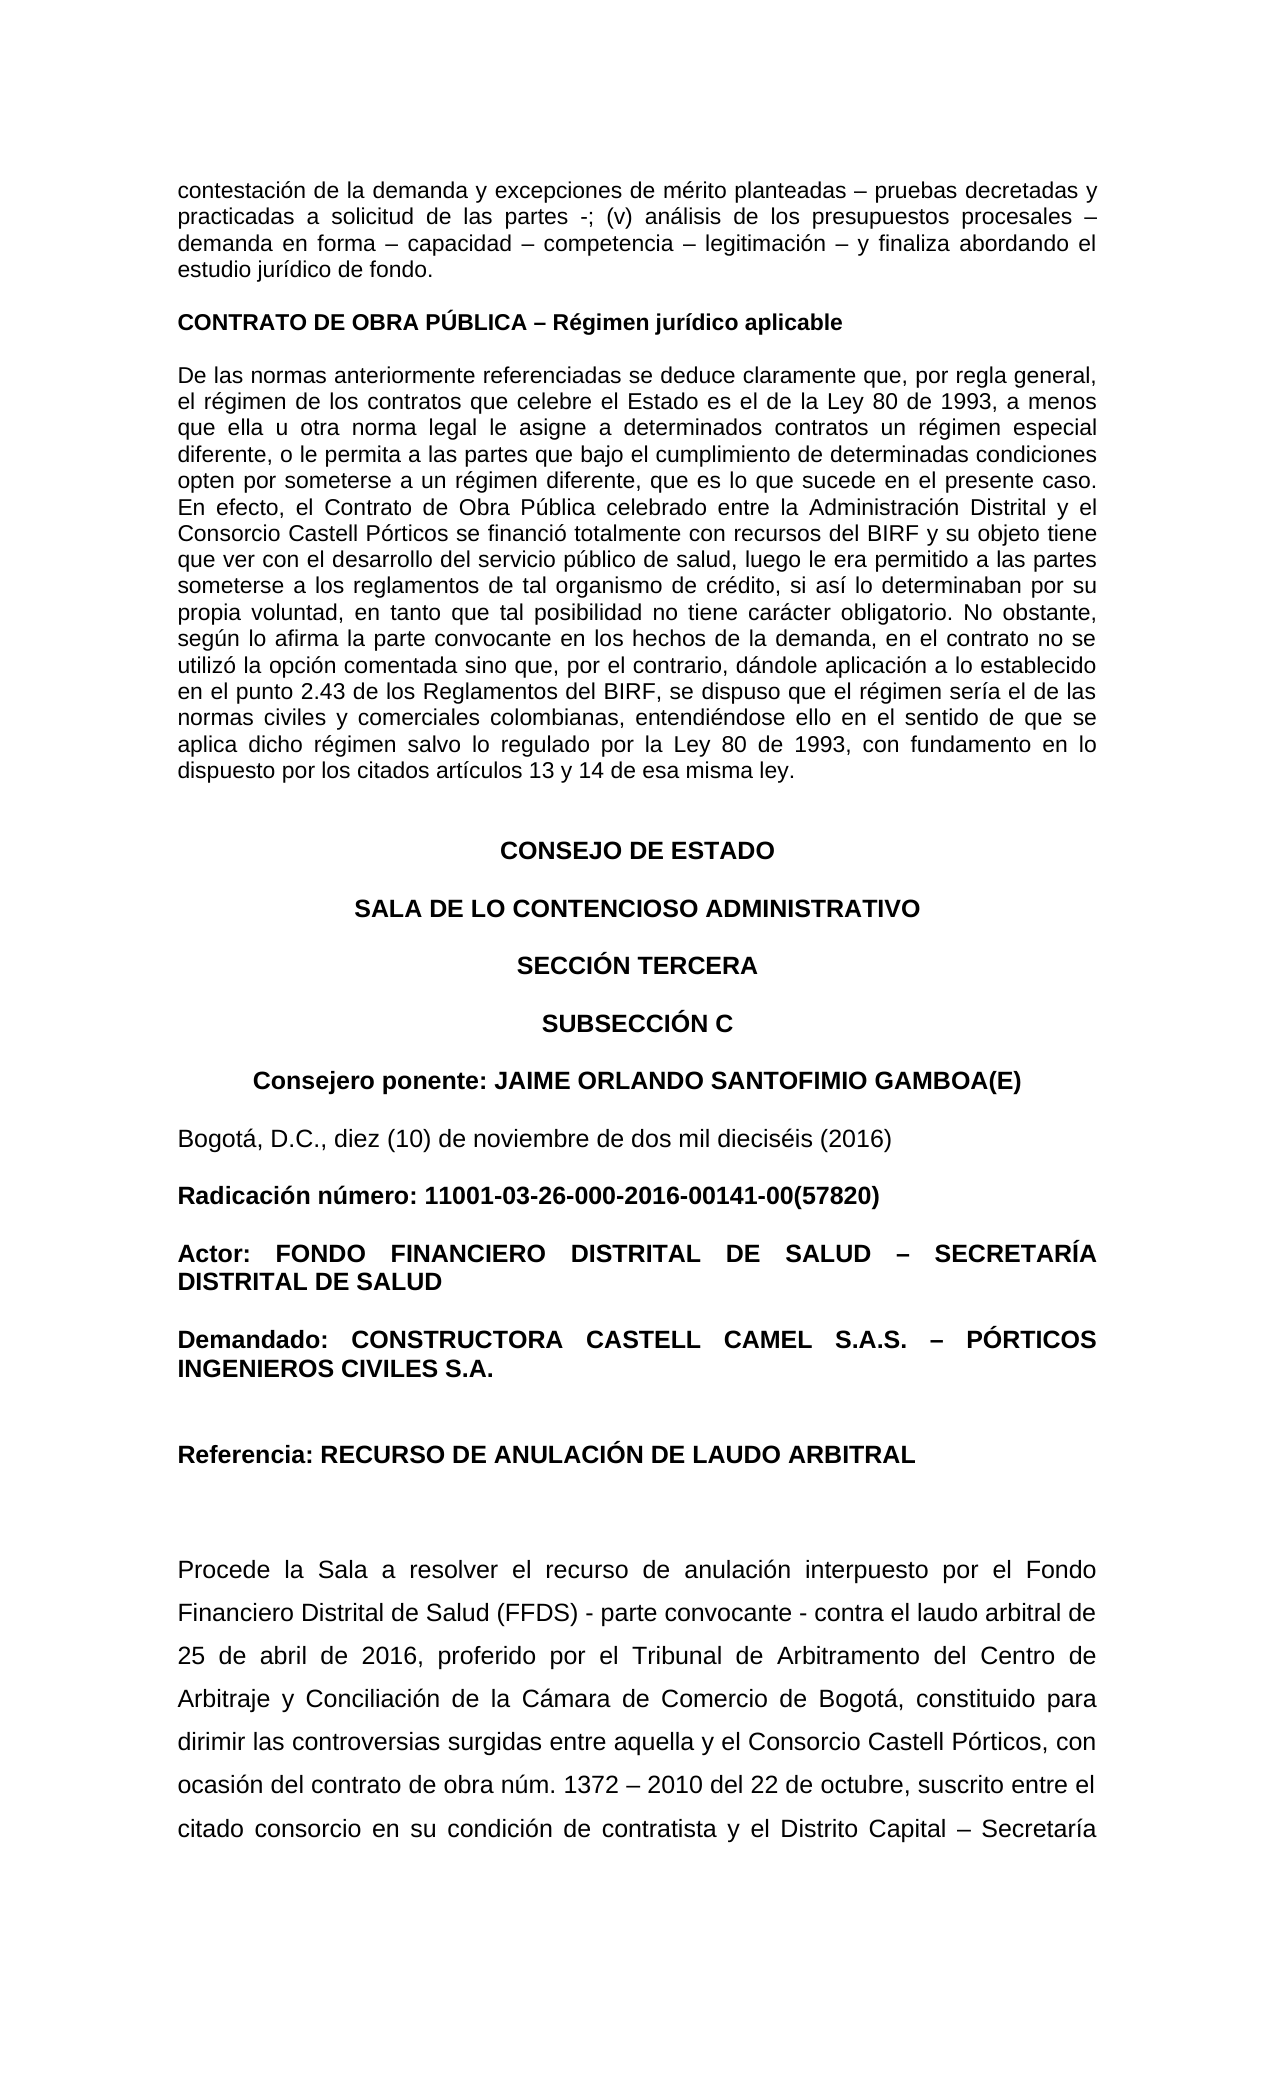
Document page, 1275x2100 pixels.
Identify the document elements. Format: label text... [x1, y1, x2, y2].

text De las normas anteriormente referenciadas se deduce claramente que, por regla general, el régimen de los contratos que celebre el Estado es el de la Ley 80 de 1993, a menos que ella u otra norma legal le asigne a determinados contratos un régimen especial diferente, o le permita a las partes que bajo el cumplimiento de determinadas condiciones opten por someterse a un régimen diferente, que es lo que sucede en el presente caso. En efecto, el Contrato de Obra Pública celebrado entre la Administración Distrital y el Consorcio Castell Pórticos se financió totalmente con recursos del BIRF y su objeto tiene que ver con el desarrollo del servicio público de salud, luego le era permitido a las partes someterse a los reglamentos de tal organismo de crédito, si así lo determinaban por su propia voluntad, en tanto que tal posibilidad no tiene carácter obligatorio. No obstante, según lo afirma la parte convocante en los hechos de la demanda, en el contrato no se utilizó la opción comentada sino que, por el contrario, dándole aplicación a lo establecido en el punto 2.43 de los Reglamentos del BIRF, se dispuso que el régimen sería el de las normas civiles y comerciales colombianas, entendiéndose ello en el sentido de que se aplica dicho régimen salvo lo regulado por la Ley 80 de 1993, con fundamento en lo dispuesto por los citados artículos 13 y 14 de esa misma ley. [177, 362, 1098, 783]
text SECCIÓN TERCERA [177, 951, 1098, 980]
text CONSEJO DE ESTADO [177, 836, 1098, 865]
text Bogotá, D.C., diez (10) de noviembre de dos mil dieciséis (2016) [177, 1123, 1098, 1152]
text Actor: FONDO FINANCIERO DISTRITAL DE SALUD – SECRETARÍA DISTRITAL DE SALUD [177, 1238, 1098, 1296]
text Demandado: CONSTRUCTORA CASTELL CAMEL S.A.S. – PÓRTICOS INGENIEROS CIVILES S.A. [177, 1325, 1098, 1382]
text SALA DE LO CONTENCIOSO ADMINISTRATIVO [177, 893, 1098, 922]
text Radicación número: 11001-03-26-000-2016-00141-00(57820) [177, 1181, 1098, 1210]
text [177, 177, 1098, 283]
text SUBSECCIÓN C [177, 1008, 1098, 1037]
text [177, 1555, 1098, 1842]
text CONTRATO DE OBRA PÚBLICA – Régimen jurídico aplicable [177, 309, 1098, 335]
text Referencia: RECURSO DE ANULACIÓN DE LAUDO ARBITRAL [177, 1440, 1098, 1468]
text Consejero ponente: JAIME ORLANDO SANTOFIMIO GAMBOA(E) [177, 1066, 1098, 1095]
